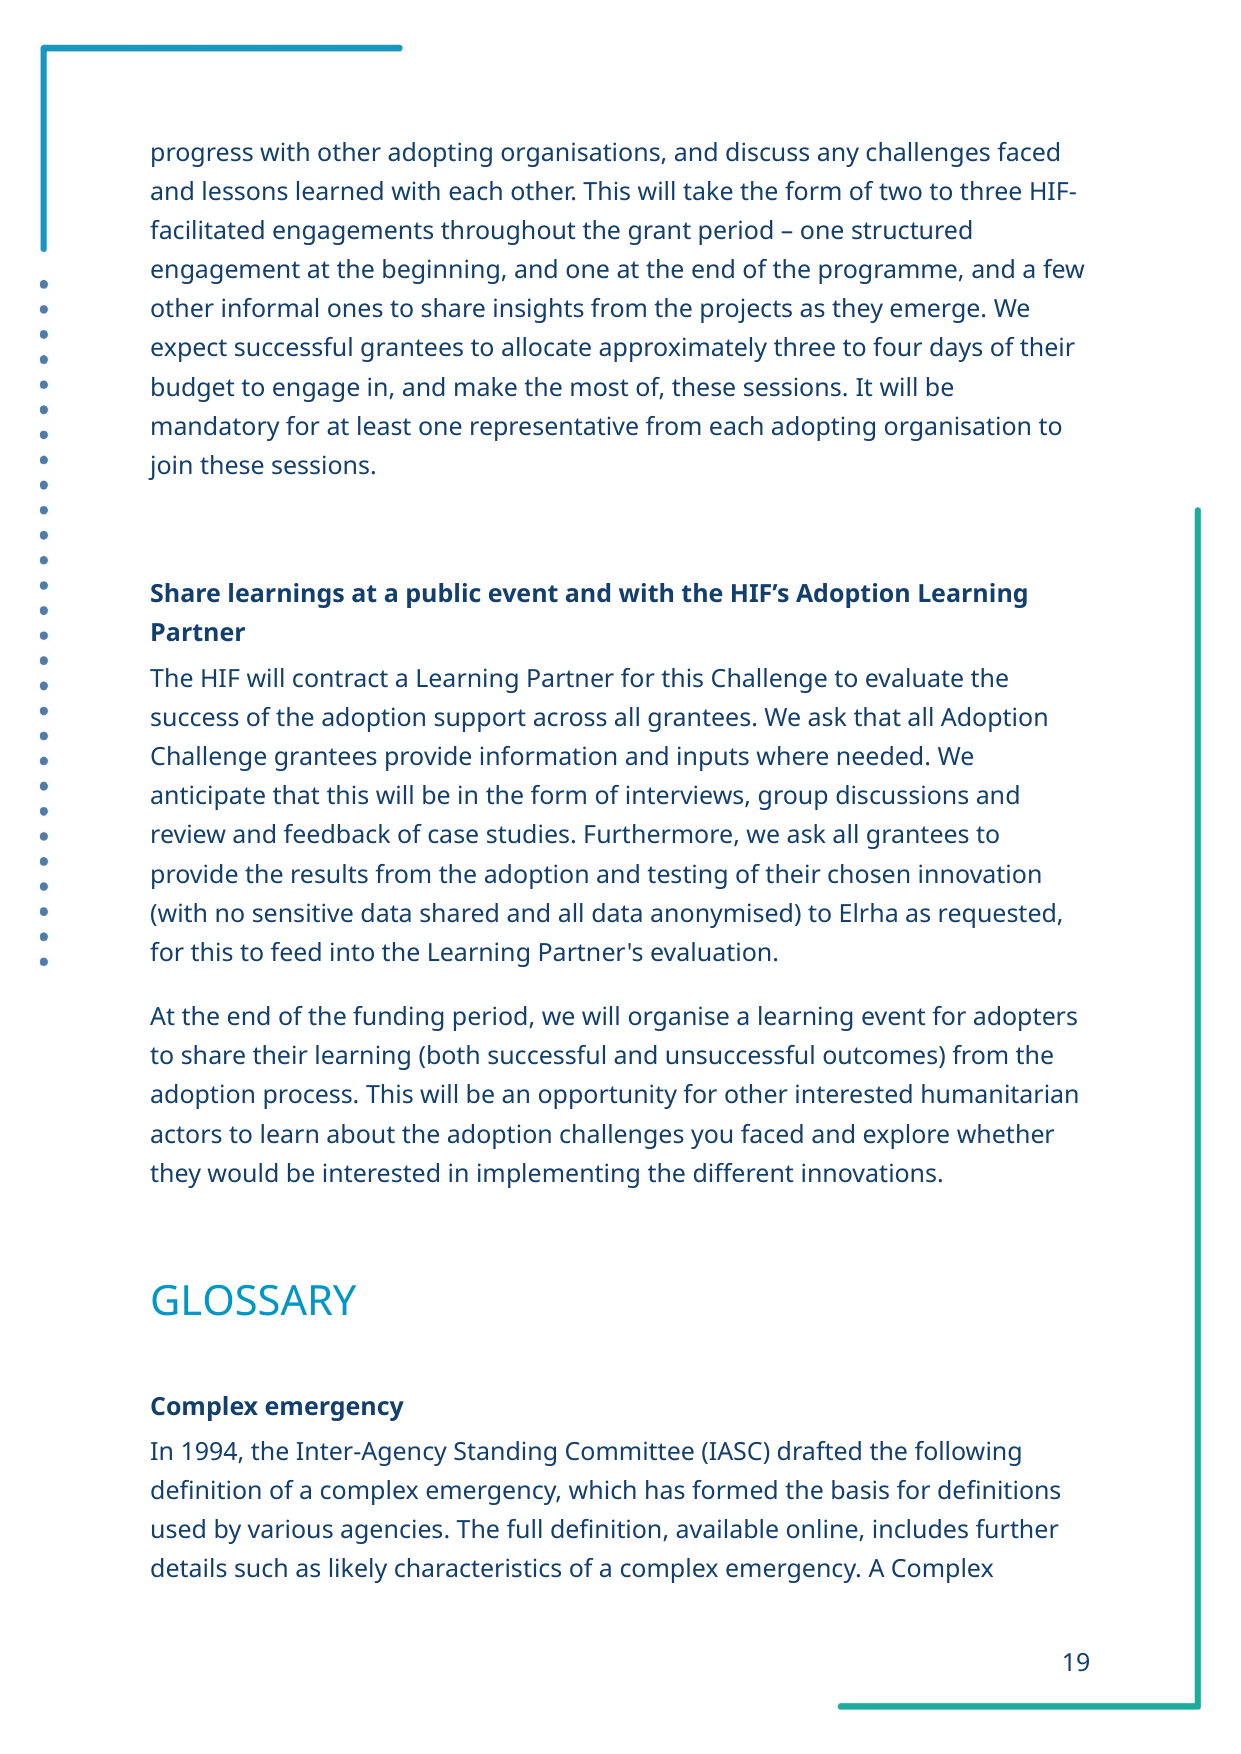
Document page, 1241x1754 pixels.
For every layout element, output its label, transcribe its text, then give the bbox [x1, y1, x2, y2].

text The HIF will contract a Learning Partner for this Challenge to evaluate the success of the adoption support across all grantees. We ask that all Adoption Challenge grantees provide information and inputs where needed. We anticipate that this will be in the form of interviews, group discussions and review and feedback of case studies. Furthermore, we ask all grantees to provide the results from the adoption and testing of their chosen innovation (with no sensitive data shared and all data anonymised) to Elrha as requested, for this to feed into the Learning Partner's evaluation. [150, 660, 1090, 969]
text Complex emergency [150, 1388, 1090, 1422]
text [150, 1433, 1090, 1585]
picture [2, 4, 1237, 1750]
text At the end of the funding period, we will organise a learning event for adopters to share their learning (both successful and unsuccessful outcomes) from the adoption process. This will be an opportunity for other interested humanitarian actors to learn about the adoption challenges you faced and explore whether they would be interested in implementing the different innovations. [150, 999, 1090, 1189]
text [150, 134, 1090, 482]
text Glossary [150, 1271, 1090, 1328]
text Share learnings at a public event and with the HIF’s Adoption Learning Partner [150, 576, 1090, 649]
